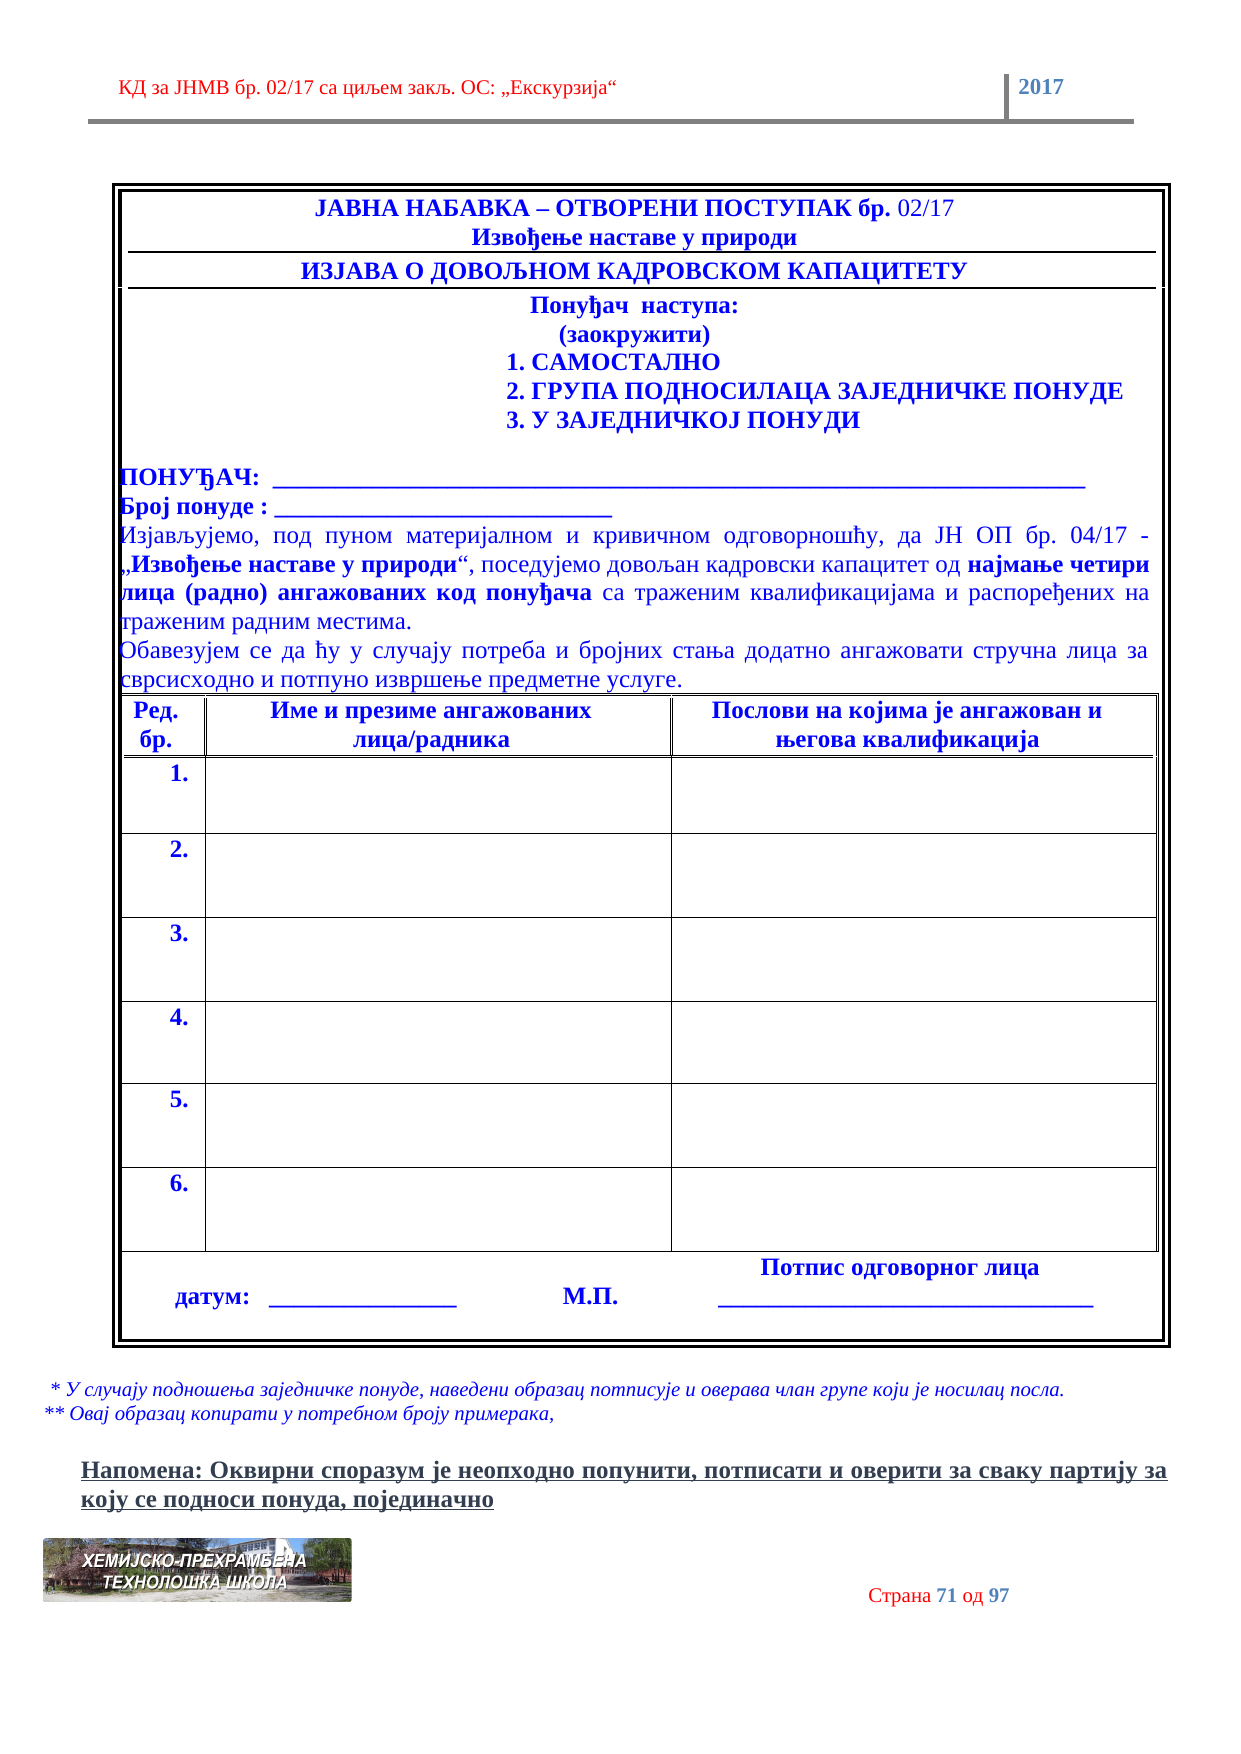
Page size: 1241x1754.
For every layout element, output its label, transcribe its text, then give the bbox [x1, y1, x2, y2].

text Напомена: Оквирни споразум је неопходно попунити, потписати и оверити за сваку партију за коју се подноси понуда, појединачно [81, 1455, 1168, 1480]
text Напомена: Оквирни споразум је неопходно попунити, потписати и оверити за сваку партију за коју се подноси понуда, појединачно [81, 1481, 1168, 1512]
picture [43, 1538, 352, 1602]
table_cell ИЗЈАВА О ДОВОЉНОМ КАДРОВСКОМ КАПАЦИТЕТУ [122, 251, 1162, 287]
text * У случају подношења заједничке понуде, наведени образац потписујe и оверава члан групе који је носилац посла. [43, 1377, 1226, 1401]
table_header ЈАВНА НАБАВКА – ОТВОРЕНИ ПОСТУПАК бр. 02/17 Извођење наставе у природи [117, 186, 1166, 251]
table_cell Понуђач наступа: (заокружити) 1. САМОСТАЛНО 2. ГРУПА ПОДНОСИЛАЦА ЗАЈЕДНИЧКЕ ПОНУДЕ 3. У ЗАЈЕДНИЧКОЈ ПОНУДИ ПОНУЂАЧ: _________________________________________________________________ Број понуде : ___________________________ Изјављујемo, под пуном материјалном и кривичном одговорношћу, да ЈН ОП бр. 04/17 - „Извођење наставе у природи“, поседујемо довољан кадровски капацитет од најмање четири лица (радно) ангажованих код понуђача са траженим квалификацијама и распоређених на траженим радним местима. Обавезујем се да ћу у случају потреба и бројних стања додатно ангажовати стручна лица за сврсисходно и потпуно извршење предметне услуге. Потпис одговорног лица датум: _______________ М.П. ______________________________ [122, 287, 1164, 1338]
text ** Овај образац копирати у потребном броју примерака, [43, 1401, 1226, 1425]
